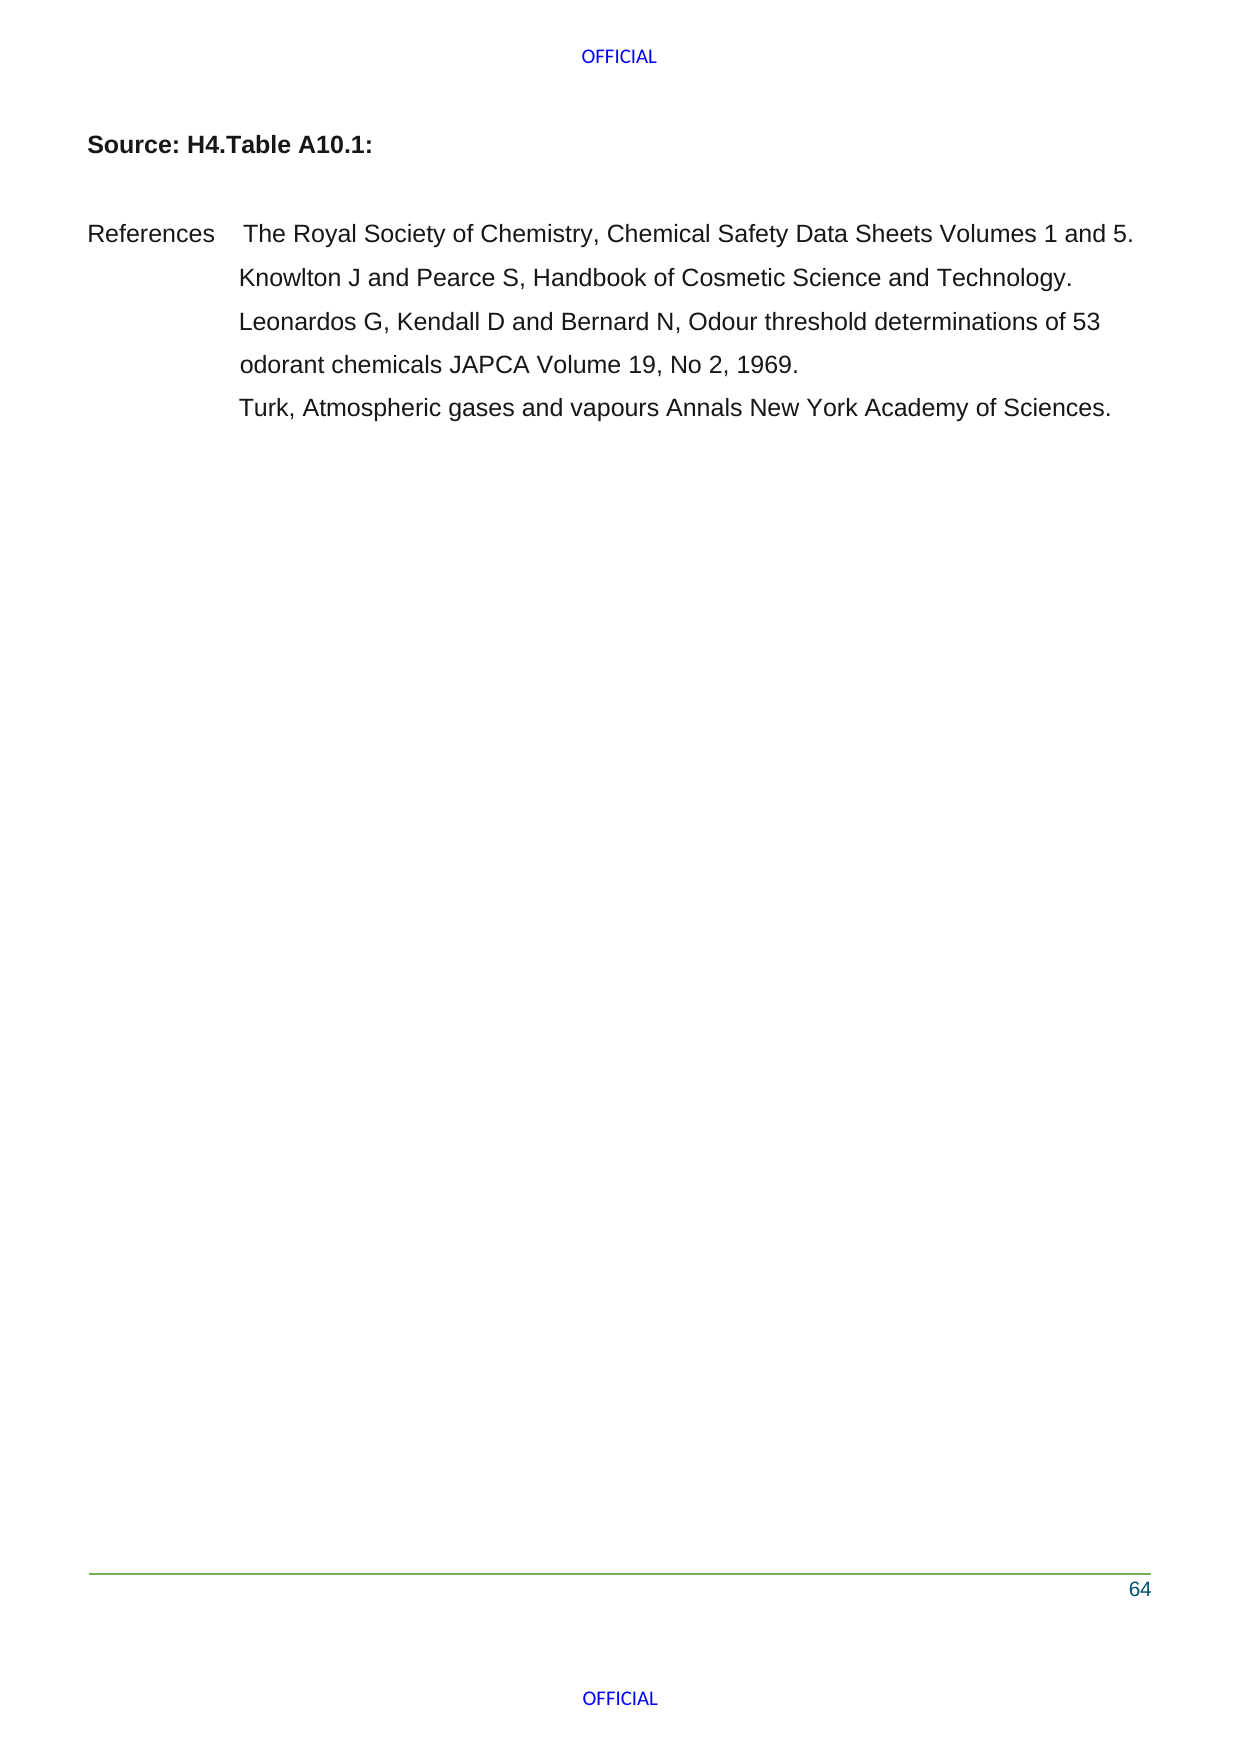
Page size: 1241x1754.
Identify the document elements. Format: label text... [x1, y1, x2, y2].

text References The Royal Society of Chemistry, Chemical Safety Data Sheets Volumes 1 and 5. [87, 219, 1151, 247]
text Leonardos G, Kendall D and Bernard N, Odour threshold determinations of 53 odorant chemicals JAPCA Volume 19, No 2, 1969. [238, 307, 1150, 379]
text Turk, Atmospheric gases and vapours Annals New York Academy of Sciences. [238, 393, 1150, 422]
text Source: H4.Table A10.1: [87, 130, 1151, 159]
text Knowlton J and Pearce S, Handbook of Cosmetic Science and Technology. [238, 263, 1150, 292]
